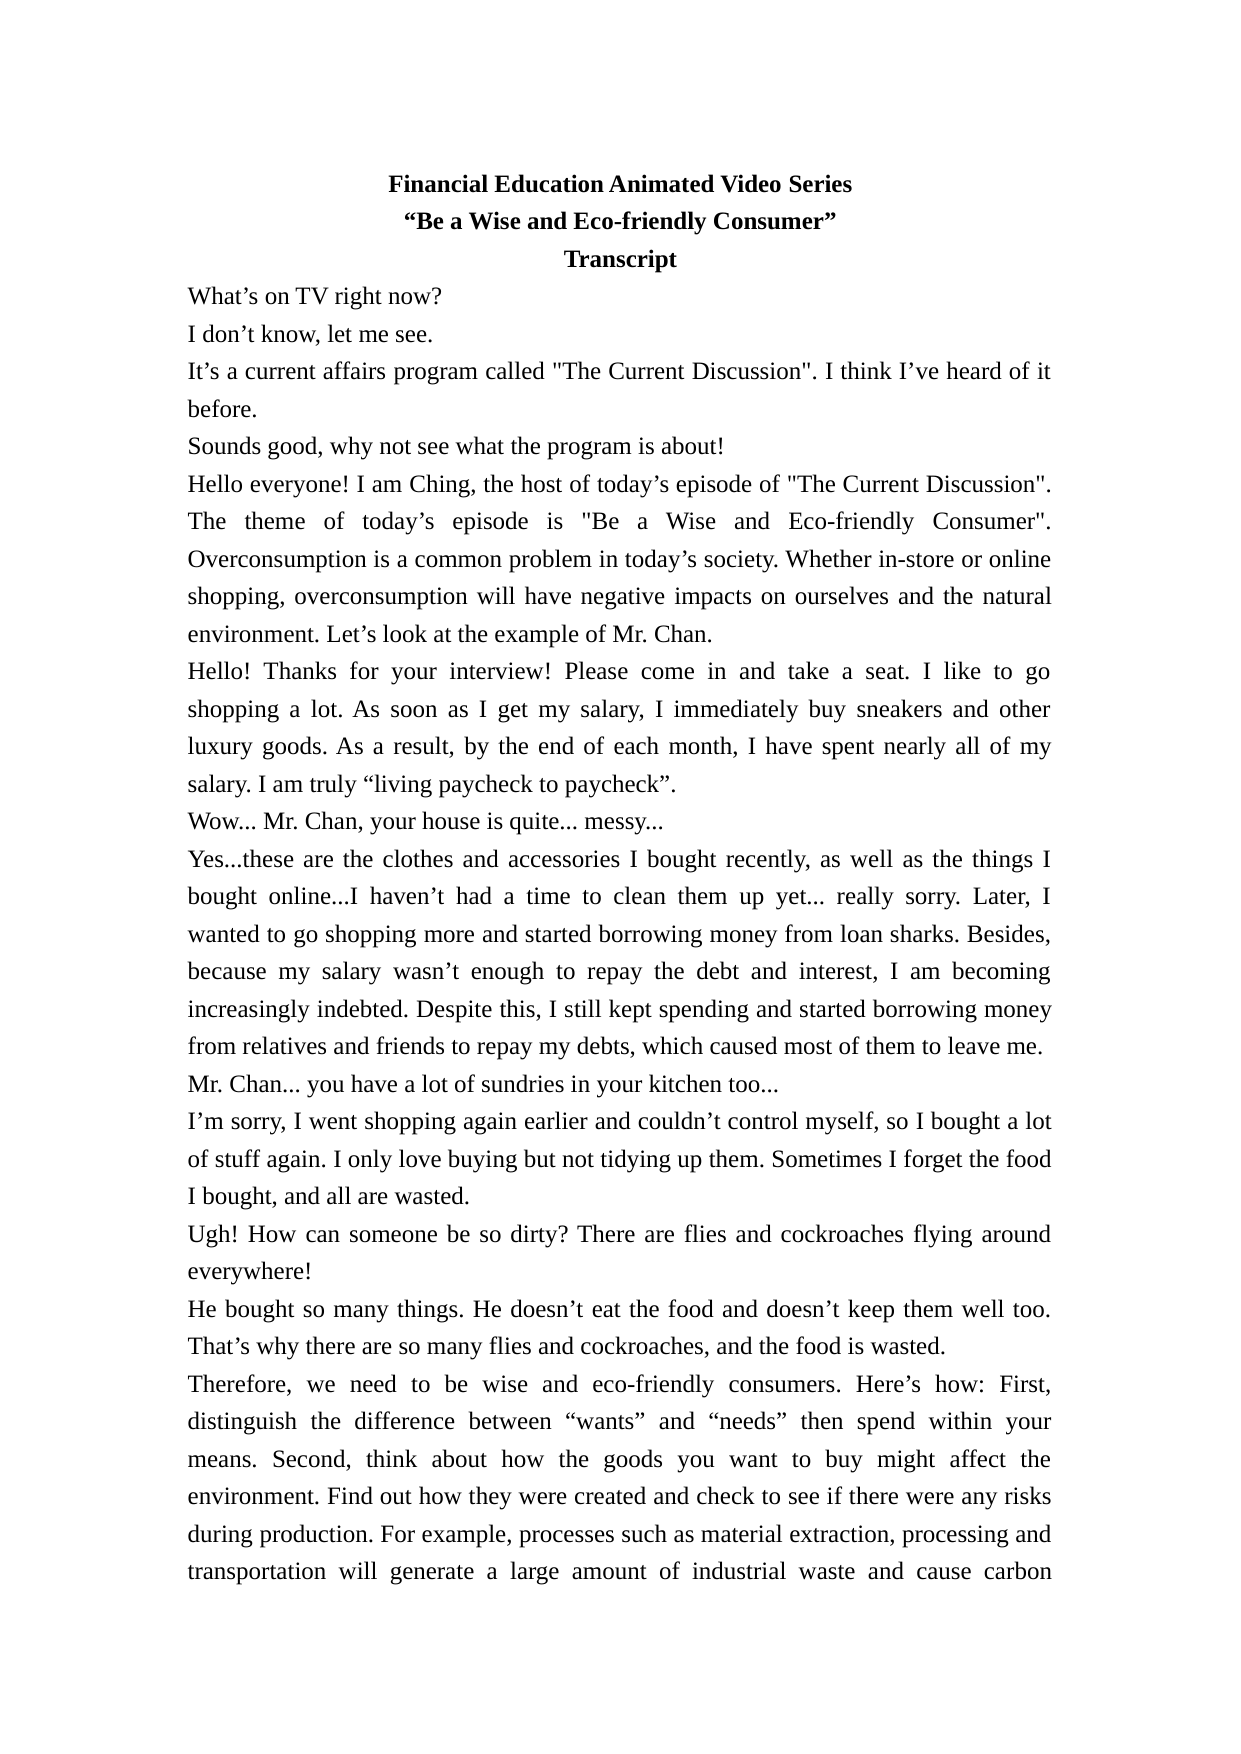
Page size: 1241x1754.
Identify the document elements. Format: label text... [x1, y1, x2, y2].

text Transcript [187, 239, 1053, 277]
text He bought so many things. He doesn’t eat the food and doesn’t keep them well too. That’s why there are so many flies and cockroaches, and the food is wasted. [187, 1289, 1053, 1364]
text Ugh! How can someone be so dirty? There are flies and cockroaches flying around everywhere! [187, 1214, 1053, 1289]
text It’s a current affairs program called "The Current Discussion". I think I’ve heard of it before. [187, 352, 1053, 427]
text Mr. Chan... you have a lot of sundries in your kitchen too... [187, 1064, 1053, 1102]
text I’m sorry, I went shopping again earlier and couldn’t control myself, so I bought a lot of stuff again. I only love buying but not tidying up them. Sometimes I forget the food I bought, and all are wasted. [187, 1102, 1053, 1214]
text What’s on TV right now? [187, 277, 1053, 314]
text Sounds good, why not see what the program is about! [187, 427, 1053, 464]
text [187, 1364, 1053, 1589]
text “Be a Wise and Eco-friendly Consumer” [187, 202, 1053, 239]
text Hello! Thanks for your interview! Please come in and take a seat. I like to go shopping a lot. As soon as I get my salary, I immediately buy sneakers and other luxury goods. As a result, by the end of each month, I have spent nearly all of my salary. I am truly “living paycheck to paycheck”. [187, 652, 1053, 802]
text Wow... Mr. Chan, your house is quite... messy... [187, 802, 1053, 839]
text Yes...these are the clothes and accessories I bought recently, as well as the things I bought online...I haven’t had a time to clean them up yet... really sorry. Later, I wanted to go shopping more and started borrowing money from loan sharks. Besides, because my salary wasn’t enough to repay the debt and interest, I am becoming increasingly indebted. Despite this, I still kept spending and started borrowing money from relatives and friends to repay my debts, which caused most of them to leave me. [187, 839, 1053, 1064]
text Financial Education Animated Video Series [187, 164, 1053, 202]
text Hello everyone! I am Ching, the host of today’s episode of "The Current Discussion". The theme of today’s episode is "Be a Wise and Eco-friendly Consumer". Overconsumption is a common problem in today’s society. Whether in-store or online shopping, overconsumption will have negative impacts on ourselves and the natural environment. Let’s look at the example of Mr. Chan. [187, 464, 1053, 652]
text I don’t know, let me see. [187, 314, 1053, 352]
